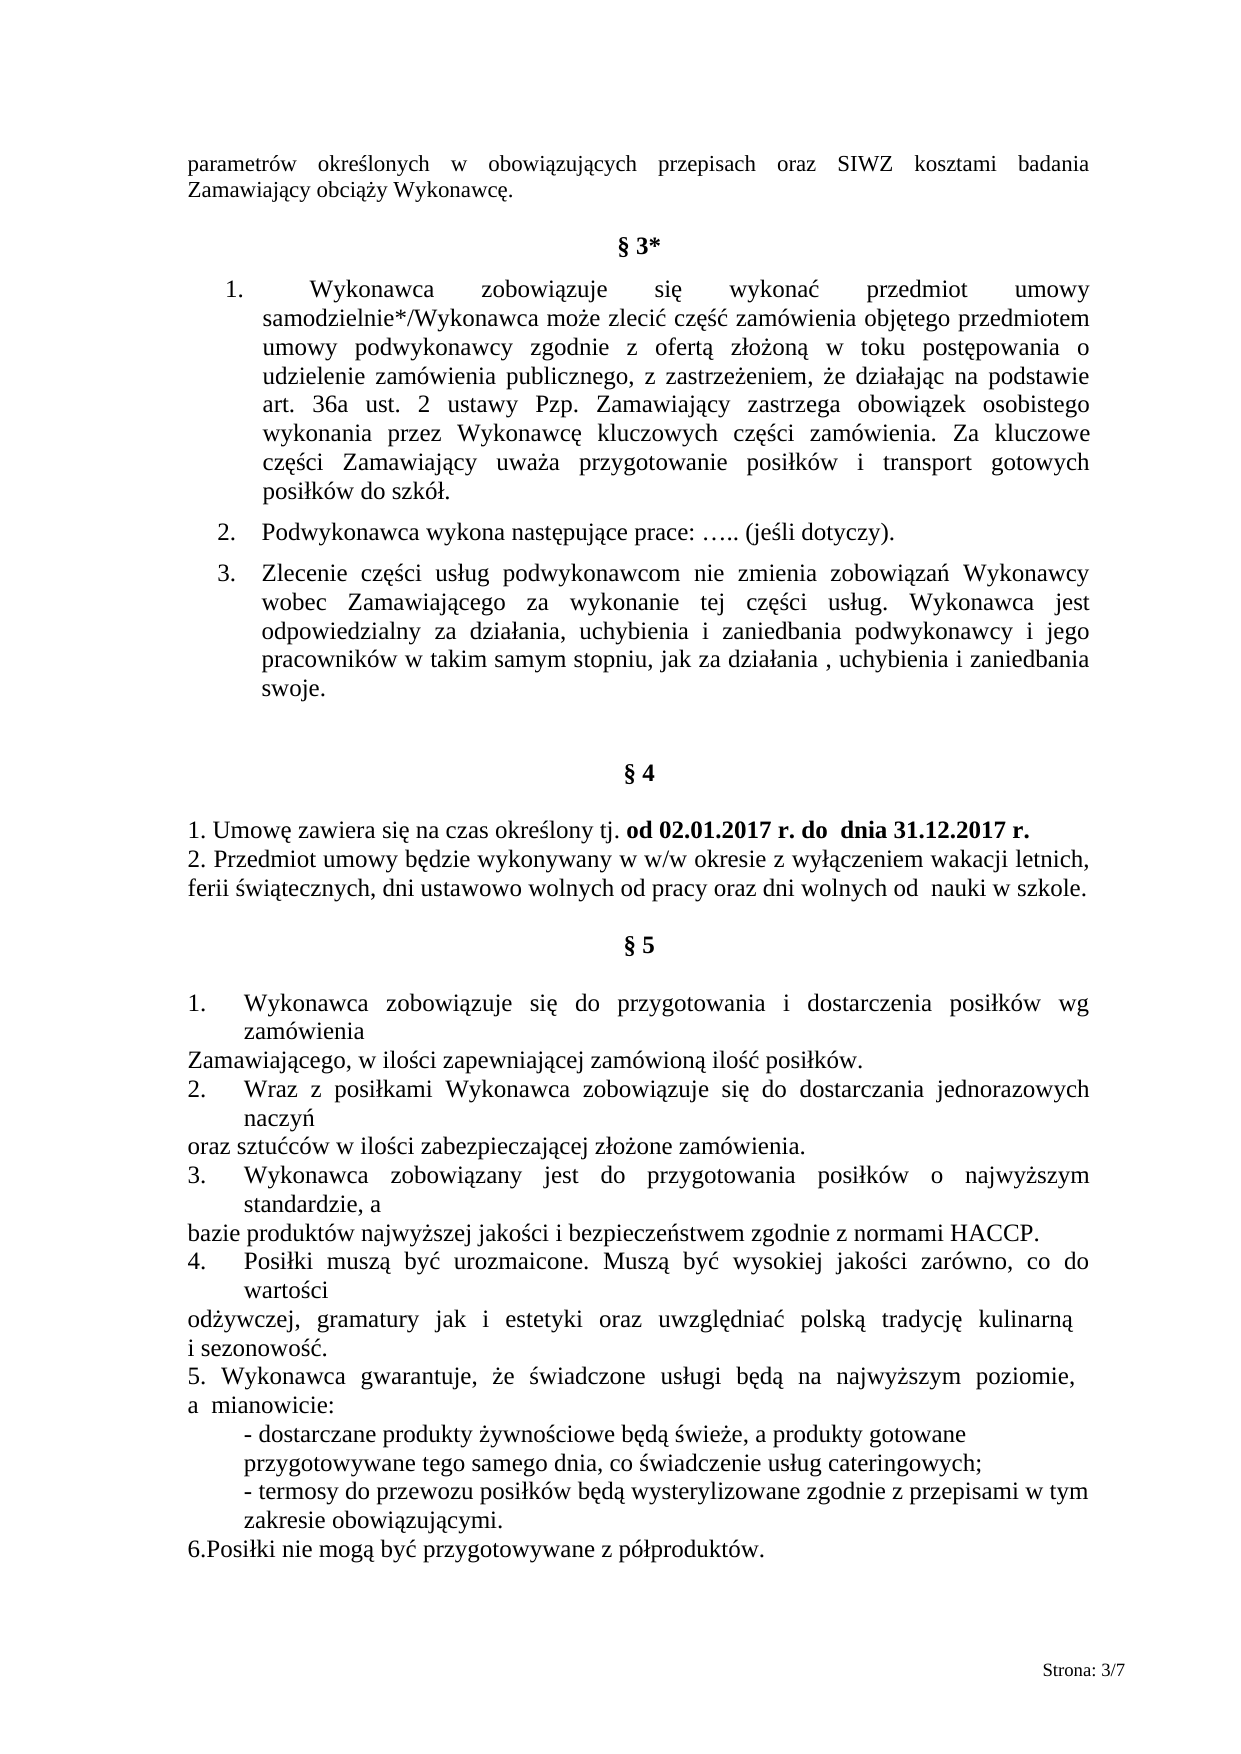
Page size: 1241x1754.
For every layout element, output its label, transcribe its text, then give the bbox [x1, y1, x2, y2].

text 6.Posiłki nie mogą być przygotowywane z półproduktów. [187, 1534, 1090, 1563]
text § 4 [187, 758, 1090, 786]
text § 3* [187, 231, 1090, 260]
list Zlecenie części usług podwykonawcom nie zmienia zobowiązań Wykonawcy wobec Zamawiającego za wykonanie tej części usług. Wykonawca jest odpowiedzialny za działania, uchybienia i zaniedbania podwykonawcy i jego pracowników w takim samym stopniu, jak za działania , uchybienia i zaniedbania swoje. [217, 558, 1090, 702]
text - termosy do przewozu posiłków będą wysterylizowane zgodnie z przepisami w tym [244, 1476, 1090, 1505]
list Posiłki muszą być urozmaicone. Muszą być wysokiej jakości zarówno, co do wartości [187, 1246, 1090, 1304]
text przygotowywane tego samego dnia, co świadczenie usług cateringowych; [244, 1448, 1090, 1476]
list Wykonawca zobowiązuje się do przygotowania i dostarczenia posiłków wg zamówienia [187, 988, 1090, 1045]
text 1. Umowę zawiera się na czas określony tj. od 02.01.2017 r. do dnia 31.12.2017 r. [187, 815, 1090, 844]
list Podwykonawca wykona następujące prace: ….. (jeśli dotyczy). [217, 517, 1090, 546]
text oraz sztućców w ilości zabezpieczającej złożone zamówienia. [187, 1131, 1090, 1160]
list Wykonawca zobowiązany jest do przygotowania posiłków o najwyższym standardzie, a [187, 1160, 1090, 1218]
text 5. Wykonawca gwarantuje, że świadczone usługi będą na najwyższym poziomie, a mianowicie: [131, 1361, 1090, 1419]
text odżywczej, gramatury jak i estetyki oraz uwzględniać polską tradycję kulinarną i sezonowość. [187, 1304, 1090, 1361]
list Wykonawca zobowiązuje się wykonać przedmiot umowy samodzielnie*/Wykonawca może zlecić część zamówienia objętego przedmiotem umowy podwykonawcy zgodnie z ofertą złożoną w toku postępowania o udzielenie zamówienia publicznego, z zastrzeżeniem, że działając na podstawie art. 36a ust. 2 ustawy Pzp. Zamawiający zastrzega obowiązek osobistego wykonania przez Wykonawcę kluczowych części zamówienia. Za kluczowe części Zamawiający uważa przygotowanie posiłków i transport gotowych posiłków do szkół. [225, 274, 1090, 504]
text bazie produktów najwyższej jakości i bezpieczeństwem zgodnie z normami HACCP. [187, 1218, 1090, 1246]
text § 5 [187, 930, 1090, 959]
text - dostarczane produkty żywnościowe będą świeże, a produkty gotowane [244, 1419, 1090, 1448]
list Wraz z posiłkami Wykonawca zobowiązuje się do dostarczania jednorazowych naczyń [187, 1074, 1090, 1131]
text 2. Przedmiot umowy będzie wykonywany w w/w okresie z wyłączeniem wakacji letnich, ferii świątecznych, dni ustawowo wolnych od pracy oraz dni wolnych od nauki w szkole. [187, 844, 1090, 901]
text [187, 150, 1090, 203]
text Zamawiającego, w ilości zapewniającej zamówioną ilość posiłków. [187, 1045, 1090, 1074]
text zakresie obowiązującymi. [244, 1505, 1090, 1534]
